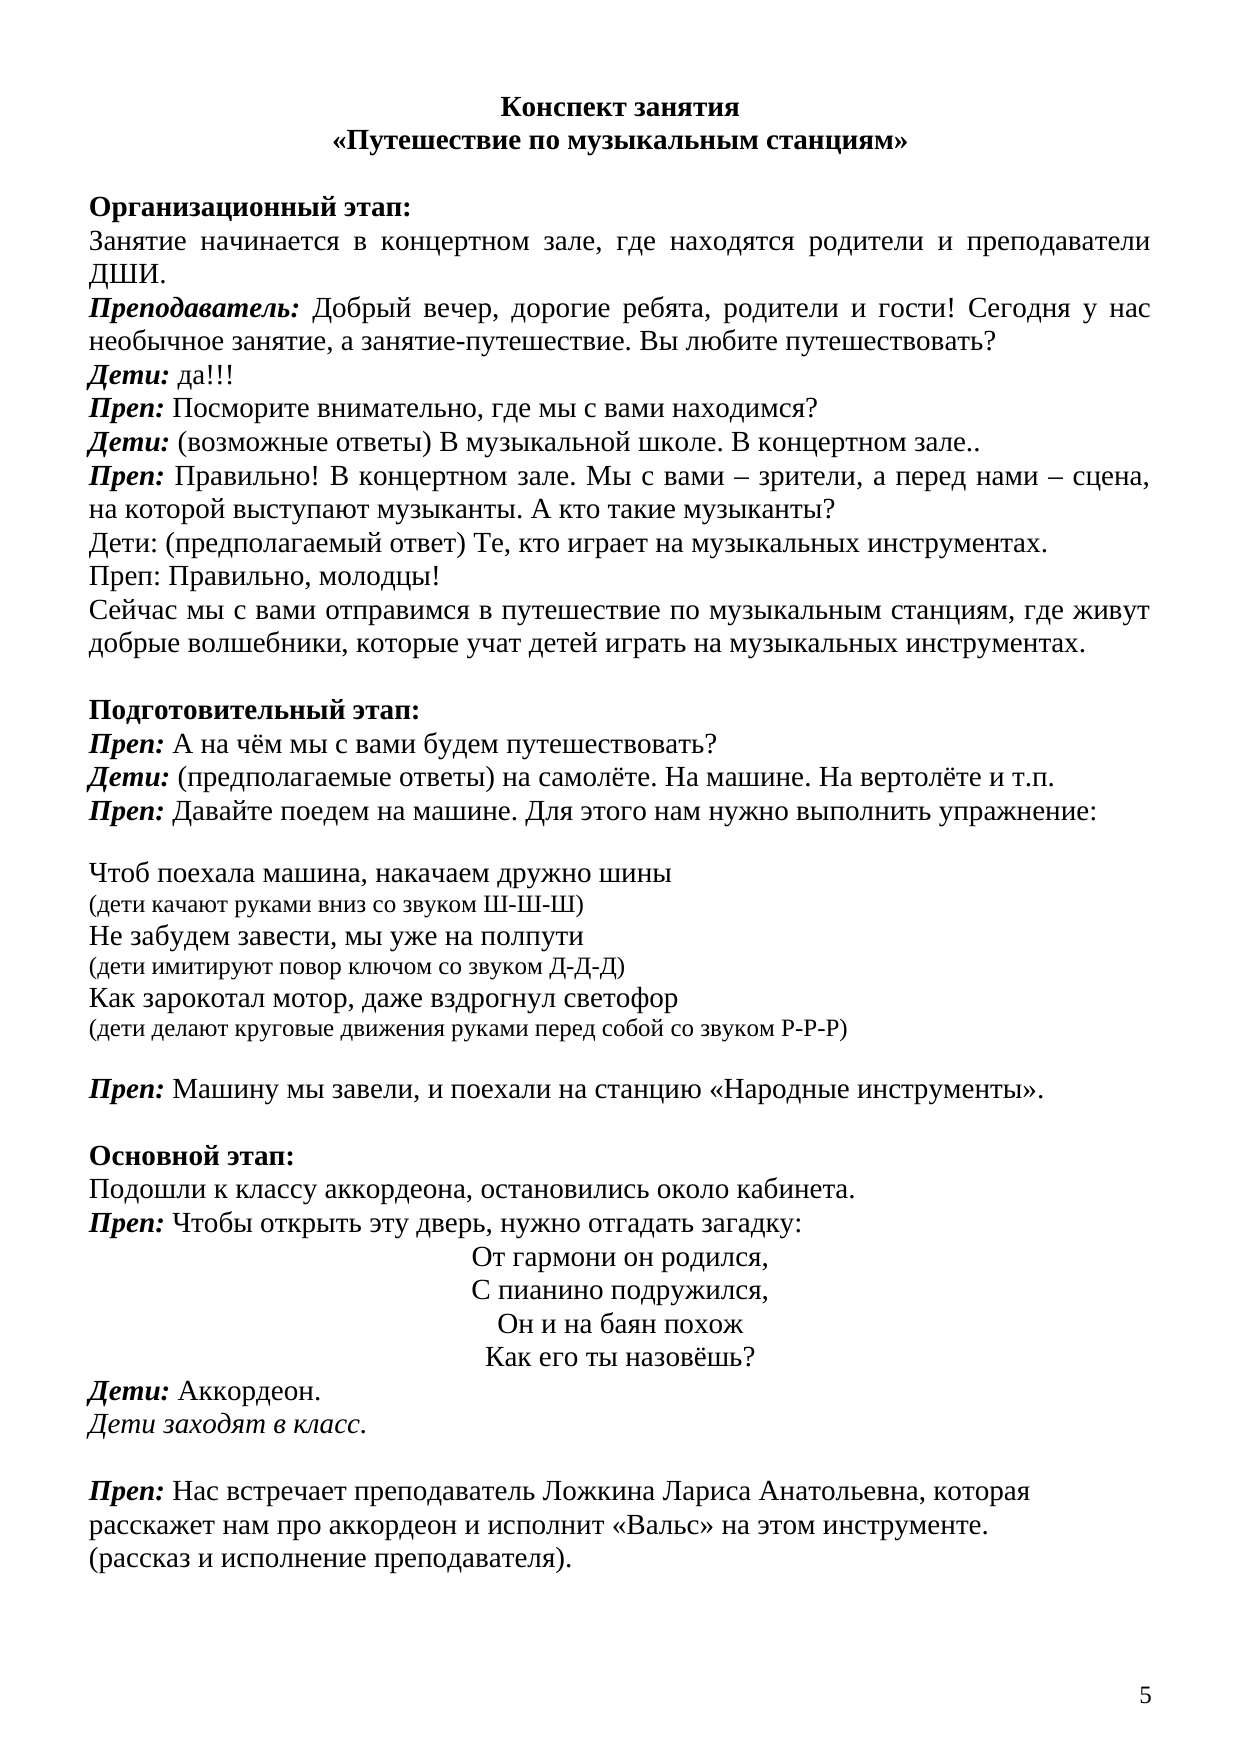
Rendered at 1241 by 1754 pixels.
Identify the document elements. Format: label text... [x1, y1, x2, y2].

text Преп: Правильно, молодцы! [89, 558, 1152, 592]
text От гармони он родился, [89, 1239, 1152, 1272]
text Конспект занятия [89, 89, 1152, 122]
text Преподаватель: Добрый вечер, дорогие ребята, родители и гости! Сегодня у нас необычное занятие, а занятие-путешествие. Вы любите путешествовать? [89, 290, 1152, 357]
text Как зарокотал мотор, даже вздрогнул светофор [89, 980, 1152, 1013]
text Организационный этап: [89, 189, 1152, 223]
text Занятие начинается в концертном зале, где находятся родители и преподаватели ДШИ. [89, 223, 1152, 290]
text (дети качают руками вниз со звуком Ш-Ш-Ш) [89, 889, 1152, 918]
text С пианино подружился, [89, 1272, 1152, 1306]
text Дети: (предполагаемый ответ) Те, кто играет на музыкальных инструментах. [89, 525, 1152, 558]
text Преп: Машину мы завели, и поехали на станцию «Народные инструменты». [89, 1071, 1152, 1104]
text Он и на баян похож [89, 1306, 1152, 1339]
text Основной этап: [89, 1138, 1152, 1172]
text Преп: Посморите внимательно, где мы с вами находимся? [89, 391, 1152, 424]
text Преп: Правильно! В концертном зале. Мы с вами – зрители, а перед нами – сцена, на которой выступают музыканты. А кто такие музыканты? [89, 458, 1152, 525]
text Преп: Давайте поедем на машине. Для этого нам нужно выполнить упражнение: [89, 793, 1152, 827]
text Дети заходят в класс. [89, 1406, 1152, 1440]
text Дети: (предполагаемые ответы) на самолёте. На машине. На вертолёте и т.п. [89, 759, 1152, 793]
text Сейчас мы с вами отправимся в путешествие по музыкальным станциям, где живут добрые волшебники, которые учат детей играть на музыкальных инструментах. [89, 592, 1152, 659]
text Дети: да!!! [89, 357, 1152, 391]
text Преп: А на чём мы с вами будем путешествовать? [89, 726, 1152, 759]
text (дети имитируют повор ключом со звуком Д-Д-Д) [89, 951, 1152, 980]
text Подготовительный этап: [89, 692, 1152, 726]
text (дети делают круговые движения руками перед собой со звуком Р-Р-Р) [89, 1013, 1152, 1042]
text Преп: Нас встречает преподаватель Ложкина Лариса Анатольевна, которая расскажет нам про аккордеон и исполнит «Вальс» на этом инструменте. [89, 1473, 1152, 1541]
text Дети: Аккордеон. [89, 1373, 1152, 1406]
text (рассказ и исполнение преподавателя). [89, 1541, 1152, 1574]
text Дети: (возможные ответы) В музыкальной школе. В концертном зале.. [89, 424, 1152, 458]
text Подошли к классу аккордеона, остановились около кабинета. [89, 1172, 1152, 1205]
text Преп: Чтобы открыть эту дверь, нужно отгадать загадку: [89, 1205, 1152, 1239]
text «Путешествие по музыкальным станциям» [89, 122, 1152, 156]
text Чтоб поехала машина, накачаем дружно шины [89, 855, 1152, 889]
text Как его ты назовёшь? [89, 1339, 1152, 1373]
text Не забудем завести, мы уже на полпути [89, 918, 1152, 951]
